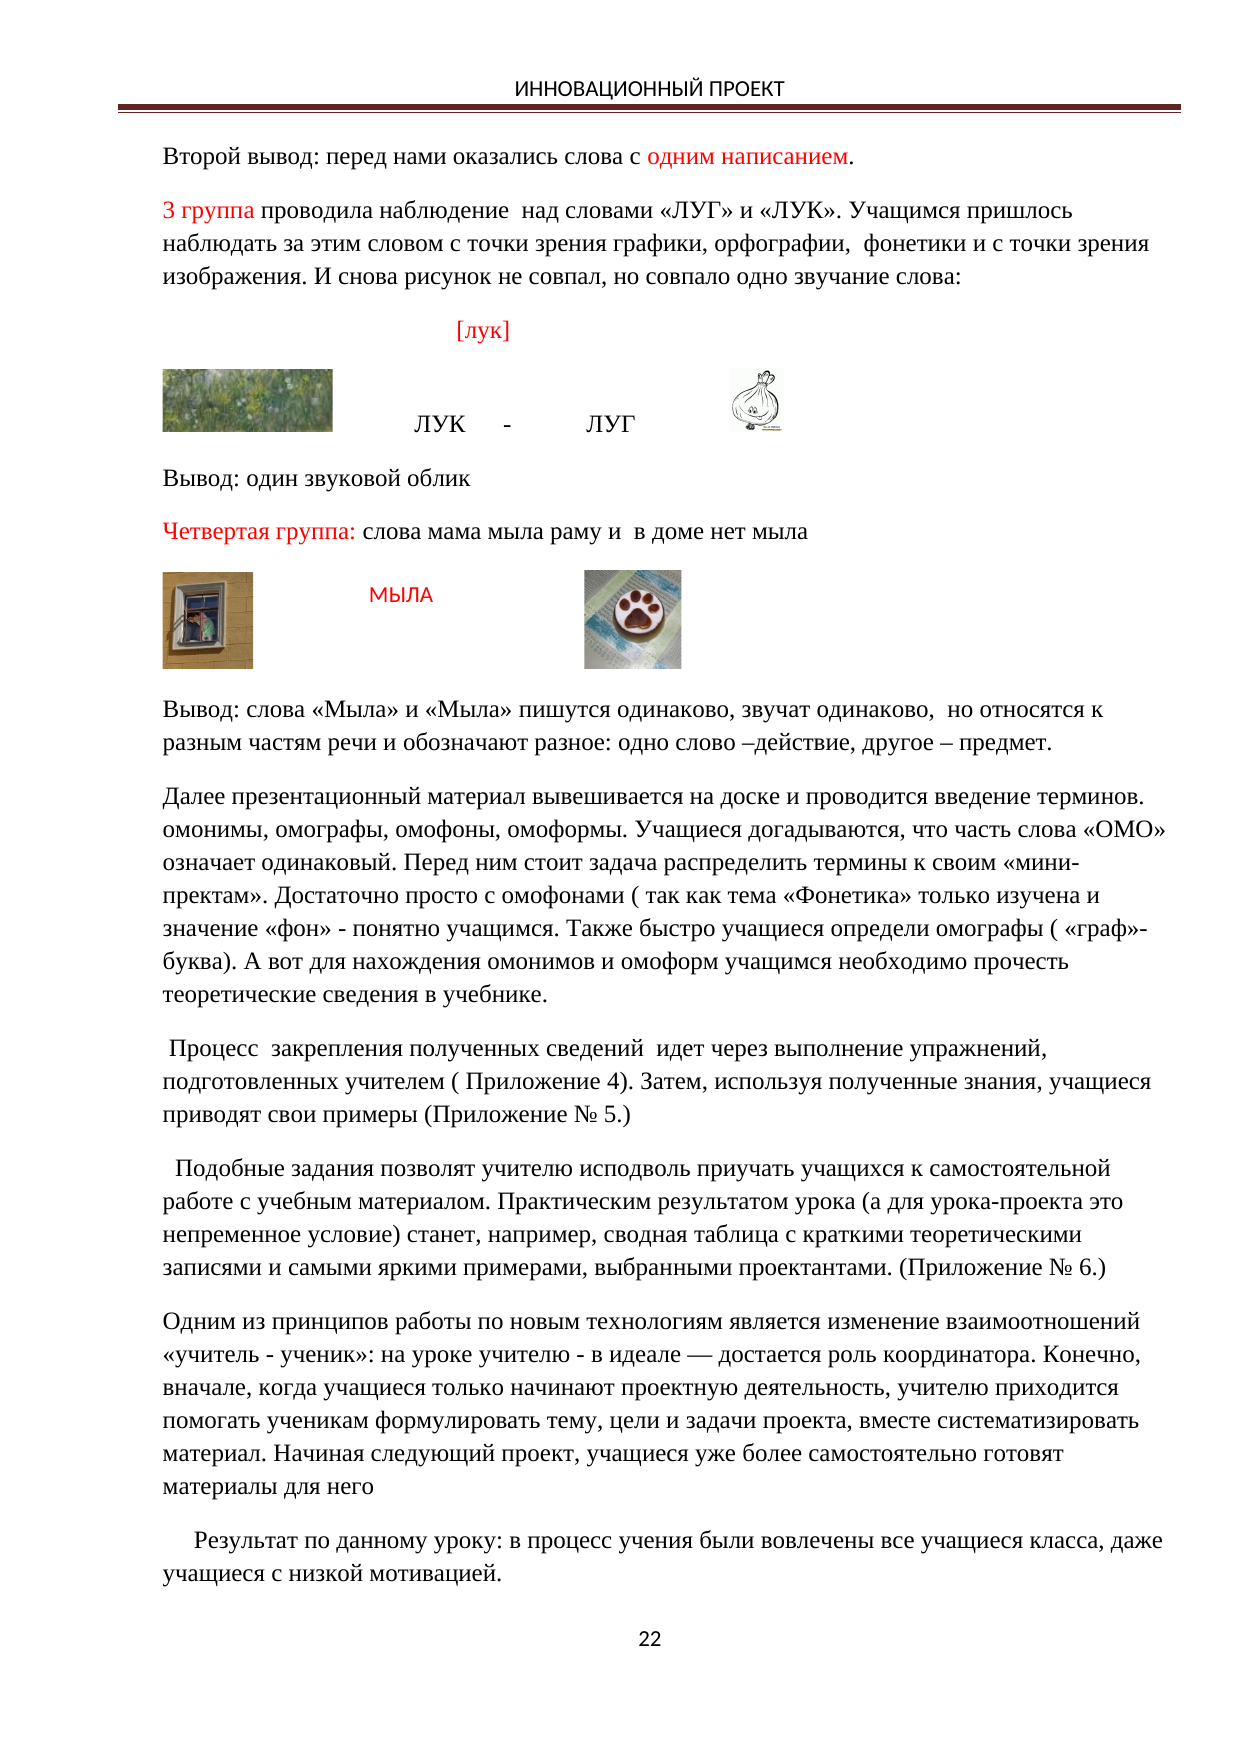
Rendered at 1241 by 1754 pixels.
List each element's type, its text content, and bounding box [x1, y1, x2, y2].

list Результат по данному уроку: в процесс учения были вовлечены все учащиеся класса, даже учащиеся с низкой мотивацией. [162, 1525, 1181, 1586]
picture [162, 369, 333, 432]
text Подобные задания позволят учителю исподволь приучать учащихся к самостоятельной работе с учебным материалом. Практическим результатом урока (а для урока-проекта это непременное условие) станет, например, сводная таблица с краткими теоретическими записями и самыми яркими примерами, выбранными проектантами. (Приложение № 6.) [162, 1153, 1181, 1281]
text Процесс закрепления полученных сведений идет через выполнение упражнений, подготовленных учителем ( Приложение 4). Затем, используя полученные знания, учащиеся приводят свои примеры (Приложение № 5.) [162, 1033, 1181, 1128]
text Одним из принципов работы по новым технологиям является изменение взаимоотношений «учитель - ученик»: на уроке учителю - в идеале — достается роль координатора. Конечно, вначале, когда учащиеся только начинают проектную деятельность, учителю приходится помогать ученикам формулировать тему, цели и задачи проекта, вместе систематизировать материал. Начиная следующий проект, учащиеся уже более самостоятельно готовят материалы для него [162, 1306, 1181, 1499]
text Вывод: слова «Мыла» и «Мыла» пишутся одинаково, звучат одинаково, но относятся к разным частям речи и обозначают разное: одно слово –действие, другое – предмет. [162, 694, 1181, 756]
text [лук] [162, 315, 1181, 344]
picture [162, 572, 254, 669]
text ЛУК - ЛУГ [162, 369, 1181, 437]
text Далее презентационный материал вывешивается на доске и проводится введение терминов. омонимы, омографы, омофоны, омоформы. Учащиеся догадываются, что часть слова «ОМО» означает одинаковый. Перед ним стоит задача распределить термины к своим «мини-пректам». Достаточно просто с омофонами ( так как тема «Фонетика» только изучена и значение «фон» - понятно учащимся. Также быстро учащиеся определи омографы ( «граф»- буква). А вот для нахождения омонимов и омоформ учащимся необходимо прочесть теоретические сведения в учебнике. [162, 781, 1181, 1008]
text Вывод: один звуковой облик [162, 463, 1181, 491]
text Четвертая группа: слова мама мыла раму и в доме нет мыла [162, 516, 1181, 545]
text 3 группа проводила наблюдение над словами «ЛУГ» и «ЛУК». Учащимся пришлось наблюдать за этим словом с точки зрения графики, орфографии, фонетики и с точки зрения изображения. И снова рисунок не совпал, но совпало одно звучание слова: [162, 195, 1181, 290]
picture [729, 368, 784, 432]
text Второй вывод: перед нами оказались слова с одним написанием. [162, 141, 1181, 170]
picture [584, 570, 682, 669]
